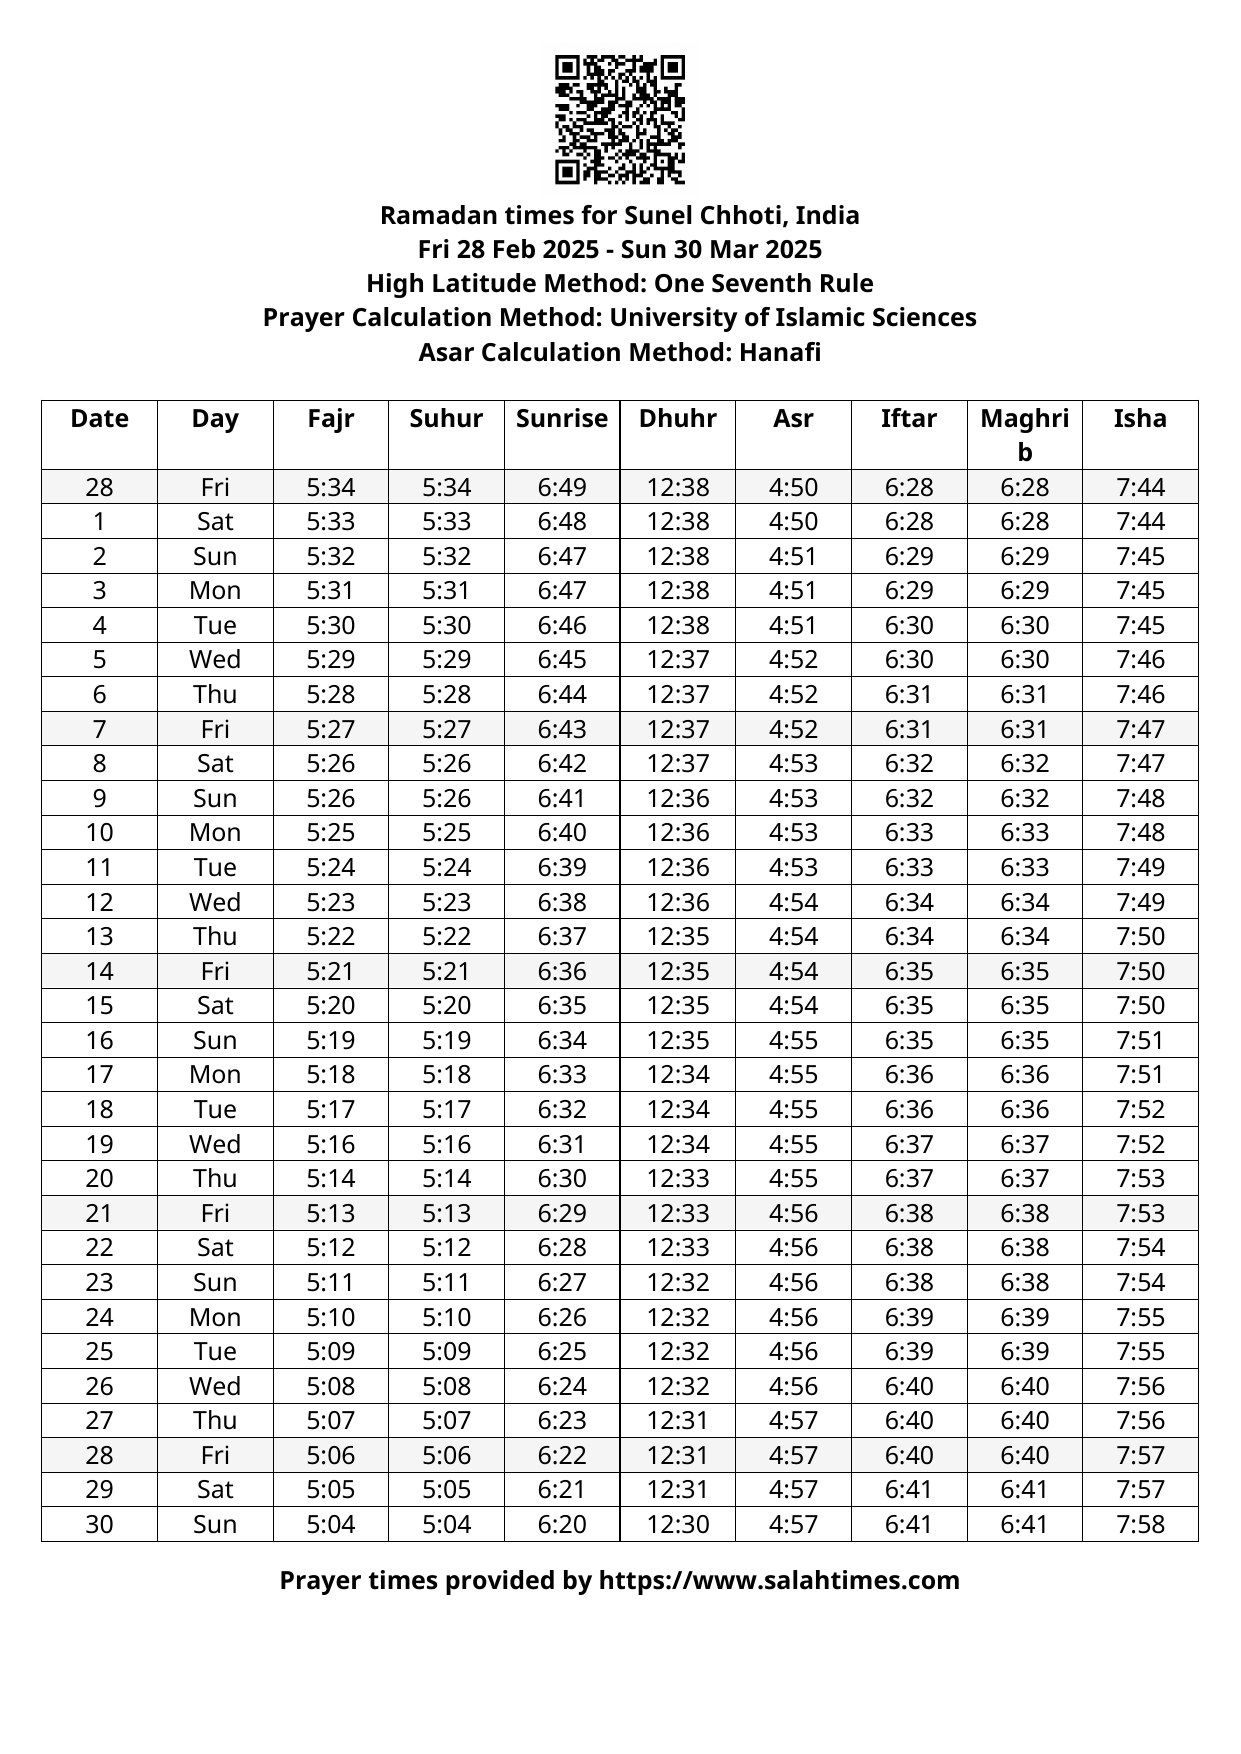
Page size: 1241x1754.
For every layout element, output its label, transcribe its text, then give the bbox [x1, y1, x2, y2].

table_cell 6:31 [505, 1127, 619, 1160]
table_cell 5:24 [389, 850, 504, 884]
table_cell 4:54 [736, 954, 851, 987]
table_cell 5:06 [389, 1438, 504, 1472]
table_cell 7:45 [1083, 539, 1198, 572]
table_cell Mon [158, 574, 273, 607]
table_cell 2 [42, 539, 157, 572]
table_cell Sun [158, 1507, 273, 1541]
table_cell 12:38 [621, 470, 735, 503]
table_cell 6:29 [505, 1196, 619, 1229]
table_cell 6:38 [852, 1196, 967, 1229]
table_cell Sun [158, 781, 273, 814]
table_cell 5:11 [389, 1265, 504, 1299]
table_cell 5:06 [274, 1438, 388, 1472]
table_cell 28 [42, 1438, 157, 1472]
table_cell 14 [42, 954, 157, 987]
table_cell 7:58 [1083, 1507, 1198, 1541]
table_cell 7:55 [1083, 1300, 1198, 1333]
table_header Date [42, 401, 157, 469]
table_cell 5:04 [274, 1507, 388, 1541]
table_cell 6:36 [968, 1058, 1082, 1091]
table_cell 7:56 [1083, 1404, 1198, 1437]
table_cell 12:35 [621, 1023, 735, 1057]
table_cell 6:29 [968, 539, 1082, 572]
table_cell 12:35 [621, 954, 735, 987]
table_cell 7:56 [1083, 1369, 1198, 1402]
table_cell Sat [158, 1473, 273, 1506]
table_cell 12:33 [621, 1196, 735, 1229]
table_cell 6:38 [852, 1265, 967, 1299]
table_cell 7:52 [1083, 1127, 1198, 1160]
table_header Dhuhr [621, 401, 735, 469]
table_cell 12:34 [621, 1127, 735, 1160]
table_cell Mon [158, 816, 273, 849]
table_cell 7:49 [1083, 850, 1198, 884]
table_cell 6:38 [852, 1231, 967, 1264]
table_cell 4:50 [736, 470, 851, 503]
table_cell 7:53 [1083, 1196, 1198, 1229]
table_cell 6:32 [968, 746, 1082, 780]
table_cell 12:36 [621, 816, 735, 849]
table_cell 7:44 [1083, 470, 1198, 503]
table_cell 6:37 [968, 1161, 1082, 1195]
table_cell 4:52 [736, 643, 851, 676]
table_cell 6:26 [505, 1300, 619, 1333]
table_cell 4:56 [736, 1300, 851, 1333]
table_cell Wed [158, 1127, 273, 1160]
table_cell 5:32 [389, 539, 504, 572]
table_cell 17 [42, 1058, 157, 1091]
table_cell 5:26 [389, 781, 504, 814]
table_cell 6:20 [505, 1507, 619, 1541]
table_cell Tue [158, 850, 273, 884]
table_cell 7:52 [1083, 1092, 1198, 1126]
table_cell 6:30 [852, 643, 967, 676]
table_cell 6:30 [968, 608, 1082, 642]
table_cell 4:57 [736, 1473, 851, 1506]
table_cell 6:36 [852, 1058, 967, 1091]
text Fri 28 Feb 2025 - Sun 30 Mar 2025 [42, 232, 1198, 266]
table_header Iftar [852, 401, 967, 469]
table_cell 5:07 [274, 1404, 388, 1437]
table_cell 5:13 [274, 1196, 388, 1229]
table_cell 6:49 [505, 470, 619, 503]
table_cell Sat [158, 504, 273, 538]
table_cell 5:24 [274, 850, 388, 884]
table_cell 7:50 [1083, 989, 1198, 1022]
table_cell 6:39 [968, 1334, 1082, 1368]
table_cell 6:44 [505, 677, 619, 711]
table_cell 4:57 [736, 1404, 851, 1437]
table_cell 6:29 [852, 574, 967, 607]
table_cell 6:33 [968, 816, 1082, 849]
table_cell 6:35 [852, 1023, 967, 1057]
table_cell 6:34 [968, 885, 1082, 918]
table_cell 4:52 [736, 677, 851, 711]
table_cell 6:37 [968, 1127, 1082, 1160]
table_cell 7 [42, 712, 157, 745]
text Asar Calculation Method: Hanafi [42, 334, 1198, 368]
table_cell 5:18 [389, 1058, 504, 1091]
text High Latitude Method: One Seventh Rule [42, 266, 1198, 300]
table_cell 5:22 [389, 919, 504, 953]
table_cell 12:37 [621, 712, 735, 745]
table_cell 5:19 [389, 1023, 504, 1057]
table_header Maghrib [968, 401, 1082, 469]
table_cell Thu [158, 1161, 273, 1195]
table_cell 6:48 [505, 504, 619, 538]
table_cell Fri [158, 954, 273, 987]
table_cell 6:30 [968, 643, 1082, 676]
table_header Isha [1083, 401, 1198, 469]
table_cell 5:09 [274, 1334, 388, 1368]
table_cell 5:26 [389, 746, 504, 780]
table_cell 12:31 [621, 1473, 735, 1506]
table_cell 12:31 [621, 1438, 735, 1472]
table_cell 6:31 [968, 677, 1082, 711]
table_cell 4:54 [736, 885, 851, 918]
table_cell 26 [42, 1369, 157, 1402]
table_cell 5:34 [274, 470, 388, 503]
table_cell 5:12 [274, 1231, 388, 1264]
table_cell 5:30 [274, 608, 388, 642]
table_cell 5:33 [389, 504, 504, 538]
table_cell 10 [42, 816, 157, 849]
table_cell 5:26 [274, 746, 388, 780]
table_cell Sun [158, 539, 273, 572]
table_cell 6:22 [505, 1438, 619, 1472]
table_cell 5:25 [389, 816, 504, 849]
table_cell Tue [158, 608, 273, 642]
table_cell Sat [158, 989, 273, 1022]
table_cell Tue [158, 1092, 273, 1126]
table_cell 12:34 [621, 1092, 735, 1126]
table_cell 7:48 [1083, 816, 1198, 849]
table_cell 5:26 [274, 781, 388, 814]
table_cell 19 [42, 1127, 157, 1160]
table_cell 6:34 [852, 885, 967, 918]
table_cell 20 [42, 1161, 157, 1195]
table_cell 7:57 [1083, 1473, 1198, 1506]
table_cell 6:36 [852, 1092, 967, 1126]
table_cell 11 [42, 850, 157, 884]
table_cell 12:36 [621, 781, 735, 814]
table_cell 12:38 [621, 608, 735, 642]
table_cell 12 [42, 885, 157, 918]
table_cell 4:54 [736, 989, 851, 1022]
table_cell 5:12 [389, 1231, 504, 1264]
table_cell 6:30 [505, 1161, 619, 1195]
table_cell Tue [158, 1334, 273, 1368]
table_cell 7:47 [1083, 712, 1198, 745]
table_cell 6:34 [852, 919, 967, 953]
table_cell 4:54 [736, 919, 851, 953]
table_cell 5:17 [274, 1092, 388, 1126]
table_cell 4:53 [736, 781, 851, 814]
table_cell 12:38 [621, 504, 735, 538]
table_cell 7:50 [1083, 954, 1198, 987]
table_cell 24 [42, 1300, 157, 1333]
table_cell Sat [158, 1231, 273, 1264]
table_header Fajr [274, 401, 388, 469]
table_cell Wed [158, 885, 273, 918]
table_cell 5:23 [274, 885, 388, 918]
table_cell 5:29 [274, 643, 388, 676]
table_cell 6:40 [852, 1404, 967, 1437]
table_cell 7:57 [1083, 1438, 1198, 1472]
table_cell 6:33 [852, 850, 967, 884]
table_cell 6:21 [505, 1473, 619, 1506]
table_cell 6:45 [505, 643, 619, 676]
table_cell 12:36 [621, 850, 735, 884]
table_cell 6:32 [505, 1092, 619, 1126]
table_cell 6:46 [505, 608, 619, 642]
table_cell 6:39 [852, 1334, 967, 1368]
table_cell 5:31 [274, 574, 388, 607]
table_header Sunrise [505, 401, 619, 469]
table_cell 4:55 [736, 1092, 851, 1126]
table_cell 6:33 [852, 816, 967, 849]
table_cell 5:30 [389, 608, 504, 642]
table_cell Fri [158, 712, 273, 745]
table_cell 6:32 [968, 781, 1082, 814]
table_cell 6:25 [505, 1334, 619, 1368]
table_cell Wed [158, 643, 273, 676]
table_cell 6:31 [852, 677, 967, 711]
table_cell 12:36 [621, 885, 735, 918]
table_cell Thu [158, 677, 273, 711]
table_cell Thu [158, 919, 273, 953]
table_cell 6:35 [505, 989, 619, 1022]
table_cell 8 [42, 746, 157, 780]
table_cell 6:47 [505, 574, 619, 607]
table_cell 5:08 [274, 1369, 388, 1402]
table_cell 6:30 [852, 608, 967, 642]
table_cell 5:17 [389, 1092, 504, 1126]
table_cell 5:21 [274, 954, 388, 987]
table_cell 6:42 [505, 746, 619, 780]
table_cell 6:29 [968, 574, 1082, 607]
table_cell 7:50 [1083, 919, 1198, 953]
table_cell 9 [42, 781, 157, 814]
table_cell 7:54 [1083, 1265, 1198, 1299]
text Prayer Calculation Method: University of Islamic Sciences [42, 300, 1198, 334]
table_cell 4:55 [736, 1161, 851, 1195]
table_cell 6:32 [852, 746, 967, 780]
table_cell 7:54 [1083, 1231, 1198, 1264]
table_cell 6:28 [968, 470, 1082, 503]
table_cell 12:37 [621, 746, 735, 780]
table_cell 5:14 [389, 1161, 504, 1195]
table_cell 5:31 [389, 574, 504, 607]
table_cell 6:31 [968, 712, 1082, 745]
table_cell 4:50 [736, 504, 851, 538]
table_cell 6:36 [968, 1092, 1082, 1126]
table_cell 12:37 [621, 643, 735, 676]
table_cell 4:53 [736, 816, 851, 849]
table_cell 6:28 [968, 504, 1082, 538]
table_cell 6:40 [968, 1369, 1082, 1402]
table_cell 5:07 [389, 1404, 504, 1437]
table_cell 6:35 [852, 954, 967, 987]
text Prayer times provided by https://www.salahtimes.com [42, 1563, 1198, 1597]
table_cell 4:51 [736, 574, 851, 607]
table_cell 3 [42, 574, 157, 607]
table_header Suhur [389, 401, 504, 469]
table_cell 5:28 [274, 677, 388, 711]
table_cell 6:34 [968, 919, 1082, 953]
table_header Asr [736, 401, 851, 469]
table_cell 13 [42, 919, 157, 953]
table_cell 4:52 [736, 712, 851, 745]
table_cell 5:27 [274, 712, 388, 745]
table_cell 6:33 [505, 1058, 619, 1091]
table_cell 5:20 [274, 989, 388, 1022]
table_cell 6:40 [505, 816, 619, 849]
table_cell 5:23 [389, 885, 504, 918]
table_cell 5:09 [389, 1334, 504, 1368]
table_cell 6:37 [852, 1127, 967, 1160]
table_cell 6:24 [505, 1369, 619, 1402]
table_cell 4:57 [736, 1438, 851, 1472]
table_cell 4:55 [736, 1127, 851, 1160]
table_cell 6:40 [968, 1438, 1082, 1472]
table_cell 12:31 [621, 1404, 735, 1437]
table_cell 30 [42, 1507, 157, 1541]
table_cell 4:56 [736, 1369, 851, 1402]
table_cell 12:32 [621, 1334, 735, 1368]
table_cell 6:41 [852, 1507, 967, 1541]
table_cell 6:32 [852, 781, 967, 814]
table_cell Mon [158, 1300, 273, 1333]
table_cell 7:51 [1083, 1023, 1198, 1057]
table_cell 12:38 [621, 574, 735, 607]
table_cell 4:55 [736, 1058, 851, 1091]
table_cell 21 [42, 1196, 157, 1229]
table_cell Fri [158, 1438, 273, 1472]
table_cell 5:32 [274, 539, 388, 572]
table_cell 6:35 [968, 989, 1082, 1022]
table_cell 4:57 [736, 1507, 851, 1541]
table_cell Mon [158, 1058, 273, 1091]
table_cell 6:36 [505, 954, 619, 987]
table_cell 6:35 [968, 1023, 1082, 1057]
table_cell 5:21 [389, 954, 504, 987]
table_cell 6:27 [505, 1265, 619, 1299]
table_cell 6:28 [852, 470, 967, 503]
table_cell 12:35 [621, 919, 735, 953]
table_cell 6:28 [852, 504, 967, 538]
picture [542, 41, 699, 198]
table_cell 7:47 [1083, 746, 1198, 780]
table_cell Thu [158, 1404, 273, 1437]
table_cell 4:56 [736, 1231, 851, 1264]
table_cell 5:28 [389, 677, 504, 711]
table_cell 6:38 [968, 1196, 1082, 1229]
text Ramadan times for Sunel Chhoti, India [42, 198, 1198, 232]
table_cell 7:46 [1083, 677, 1198, 711]
table_cell 29 [42, 1473, 157, 1506]
table_cell 6:31 [852, 712, 967, 745]
table_cell Sun [158, 1265, 273, 1299]
table_cell 4:51 [736, 608, 851, 642]
table_cell 5:11 [274, 1265, 388, 1299]
table_cell 18 [42, 1092, 157, 1126]
table_cell 6:37 [852, 1161, 967, 1195]
table_cell 5:22 [274, 919, 388, 953]
table_cell 5:33 [274, 504, 388, 538]
table_cell 7:53 [1083, 1161, 1198, 1195]
table_cell 7:51 [1083, 1058, 1198, 1091]
table_cell 7:48 [1083, 781, 1198, 814]
table_cell 5:10 [389, 1300, 504, 1333]
table_cell 12:38 [621, 539, 735, 572]
table_cell 12:35 [621, 989, 735, 1022]
table_cell 12:32 [621, 1265, 735, 1299]
table_cell 4:56 [736, 1196, 851, 1229]
table_cell 5:14 [274, 1161, 388, 1195]
table_cell 12:33 [621, 1161, 735, 1195]
table_cell 5:16 [274, 1127, 388, 1160]
table_cell 23 [42, 1265, 157, 1299]
table_cell 5:25 [274, 816, 388, 849]
table_cell 5:10 [274, 1300, 388, 1333]
table_cell 12:30 [621, 1507, 735, 1541]
table_cell 12:32 [621, 1369, 735, 1402]
table_cell 6:41 [968, 1473, 1082, 1506]
table_cell 7:46 [1083, 643, 1198, 676]
table_cell 12:32 [621, 1300, 735, 1333]
table_cell 6:40 [968, 1404, 1082, 1437]
table_cell Sat [158, 746, 273, 780]
table_cell 5:16 [389, 1127, 504, 1160]
table_cell 1 [42, 504, 157, 538]
table_cell 5:29 [389, 643, 504, 676]
table_cell 6:35 [968, 954, 1082, 987]
table_cell 6:28 [505, 1231, 619, 1264]
table_cell 6:47 [505, 539, 619, 572]
table_cell 6:38 [968, 1265, 1082, 1299]
table_cell 6:40 [852, 1438, 967, 1472]
table_cell 5:34 [389, 470, 504, 503]
table_cell 6:39 [852, 1300, 967, 1333]
table_cell 6:39 [968, 1300, 1082, 1333]
table_cell 22 [42, 1231, 157, 1264]
table_cell 4:55 [736, 1023, 851, 1057]
table_cell 6:43 [505, 712, 619, 745]
table_cell 12:33 [621, 1231, 735, 1264]
table_cell 6:29 [852, 539, 967, 572]
table_cell 4 [42, 608, 157, 642]
table_cell 28 [42, 470, 157, 503]
table_cell Sun [158, 1023, 273, 1057]
table_cell 4:56 [736, 1265, 851, 1299]
table_cell 5:27 [389, 712, 504, 745]
table_cell 16 [42, 1023, 157, 1057]
table_cell 7:45 [1083, 608, 1198, 642]
table_cell 12:37 [621, 677, 735, 711]
table_cell 12:34 [621, 1058, 735, 1091]
table_cell 25 [42, 1334, 157, 1368]
table_cell 5:20 [389, 989, 504, 1022]
table_cell 7:44 [1083, 504, 1198, 538]
table_cell 6 [42, 677, 157, 711]
table_cell 6:33 [968, 850, 1082, 884]
table_cell 6:37 [505, 919, 619, 953]
table_cell 6:41 [852, 1473, 967, 1506]
table_cell 7:49 [1083, 885, 1198, 918]
table_cell 6:40 [852, 1369, 967, 1402]
table_cell 4:53 [736, 746, 851, 780]
table_cell 6:39 [505, 850, 619, 884]
table_cell 4:51 [736, 539, 851, 572]
table_cell 7:55 [1083, 1334, 1198, 1368]
table_cell 5:08 [389, 1369, 504, 1402]
table_cell 4:53 [736, 850, 851, 884]
table_header Day [158, 401, 273, 469]
table_cell Wed [158, 1369, 273, 1402]
table_cell 5:04 [389, 1507, 504, 1541]
table_cell 6:23 [505, 1404, 619, 1437]
table_cell 27 [42, 1404, 157, 1437]
table_cell 5:13 [389, 1196, 504, 1229]
table_cell 7:45 [1083, 574, 1198, 607]
table_cell 5:19 [274, 1023, 388, 1057]
table_cell 6:41 [968, 1507, 1082, 1541]
table_cell 6:38 [505, 885, 619, 918]
table_cell 4:56 [736, 1334, 851, 1368]
table_cell 6:35 [852, 989, 967, 1022]
table_cell Fri [158, 1196, 273, 1229]
table_cell 6:38 [968, 1231, 1082, 1264]
table_cell 6:41 [505, 781, 619, 814]
table_cell 5 [42, 643, 157, 676]
table_cell 5:18 [274, 1058, 388, 1091]
table_cell 5:05 [389, 1473, 504, 1506]
table_cell Fri [158, 470, 273, 503]
table_cell 15 [42, 989, 157, 1022]
table_cell 6:34 [505, 1023, 619, 1057]
table_cell 5:05 [274, 1473, 388, 1506]
